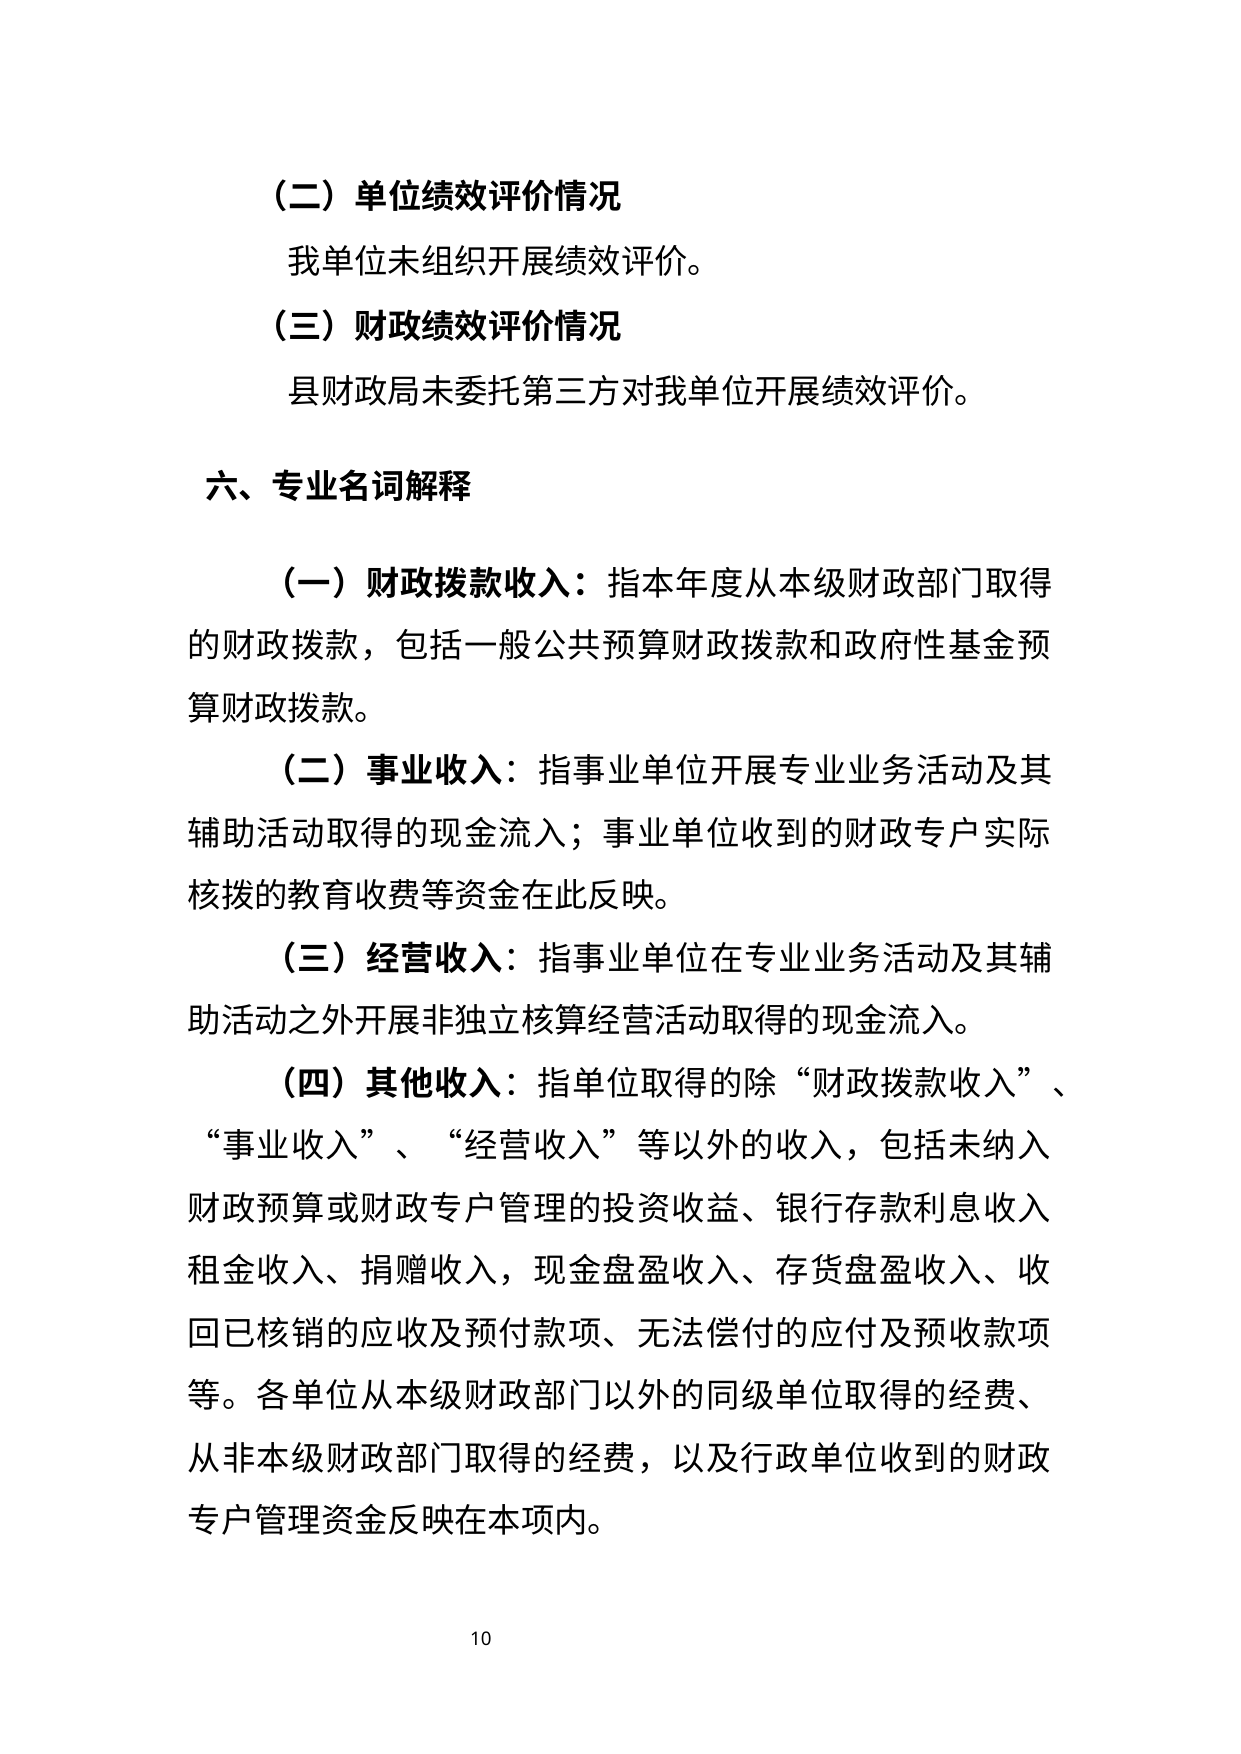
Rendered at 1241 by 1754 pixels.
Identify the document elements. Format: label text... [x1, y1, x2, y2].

text （二）单位绩效评价情况 [187, 162, 1053, 227]
text 六、专业名词解释 [187, 451, 1053, 516]
text （三）经营收入：指事业单位在专业业务活动及其辅助活动之外开展非独立核算经营活动取得的现金流入。 [187, 920, 1053, 1045]
text （四）其他收入：指单位取得的除“财政拨款收入”、“事业收入”、“经营收入”等以外的收入，包括未纳入财政预算或财政专户管理的投资收益、银行存款利息收入、租金收入、捐赠收入，现金盘盈收入、存货盘盈收入、收回已核销的应收及预付款项、无法偿付的应付及预收款项等。各单位从本级财政部门以外的同级单位取得的经费、从非本级财政部门取得的经费，以及行政单位收到的财政专户管理资金反映在本项内。 [187, 1045, 1053, 1545]
text 县财政局未委托第三方对我单位开展绩效评价。 [187, 357, 1053, 422]
text 我单位未组织开展绩效评价。 [187, 227, 1053, 292]
text （二）事业收入：指事业单位开展专业业务活动及其辅助活动取得的现金流入；事业单位收到的财政专户实际核拨的教育收费等资金在此反映。 [187, 733, 1053, 920]
text （一）财政拨款收入：指本年度从本级财政部门取得的财政拨款，包括一般公共预算财政拨款和政府性基金预算财政拨款。 [187, 545, 1053, 733]
text （三）财政绩效评价情况 [187, 292, 1053, 357]
